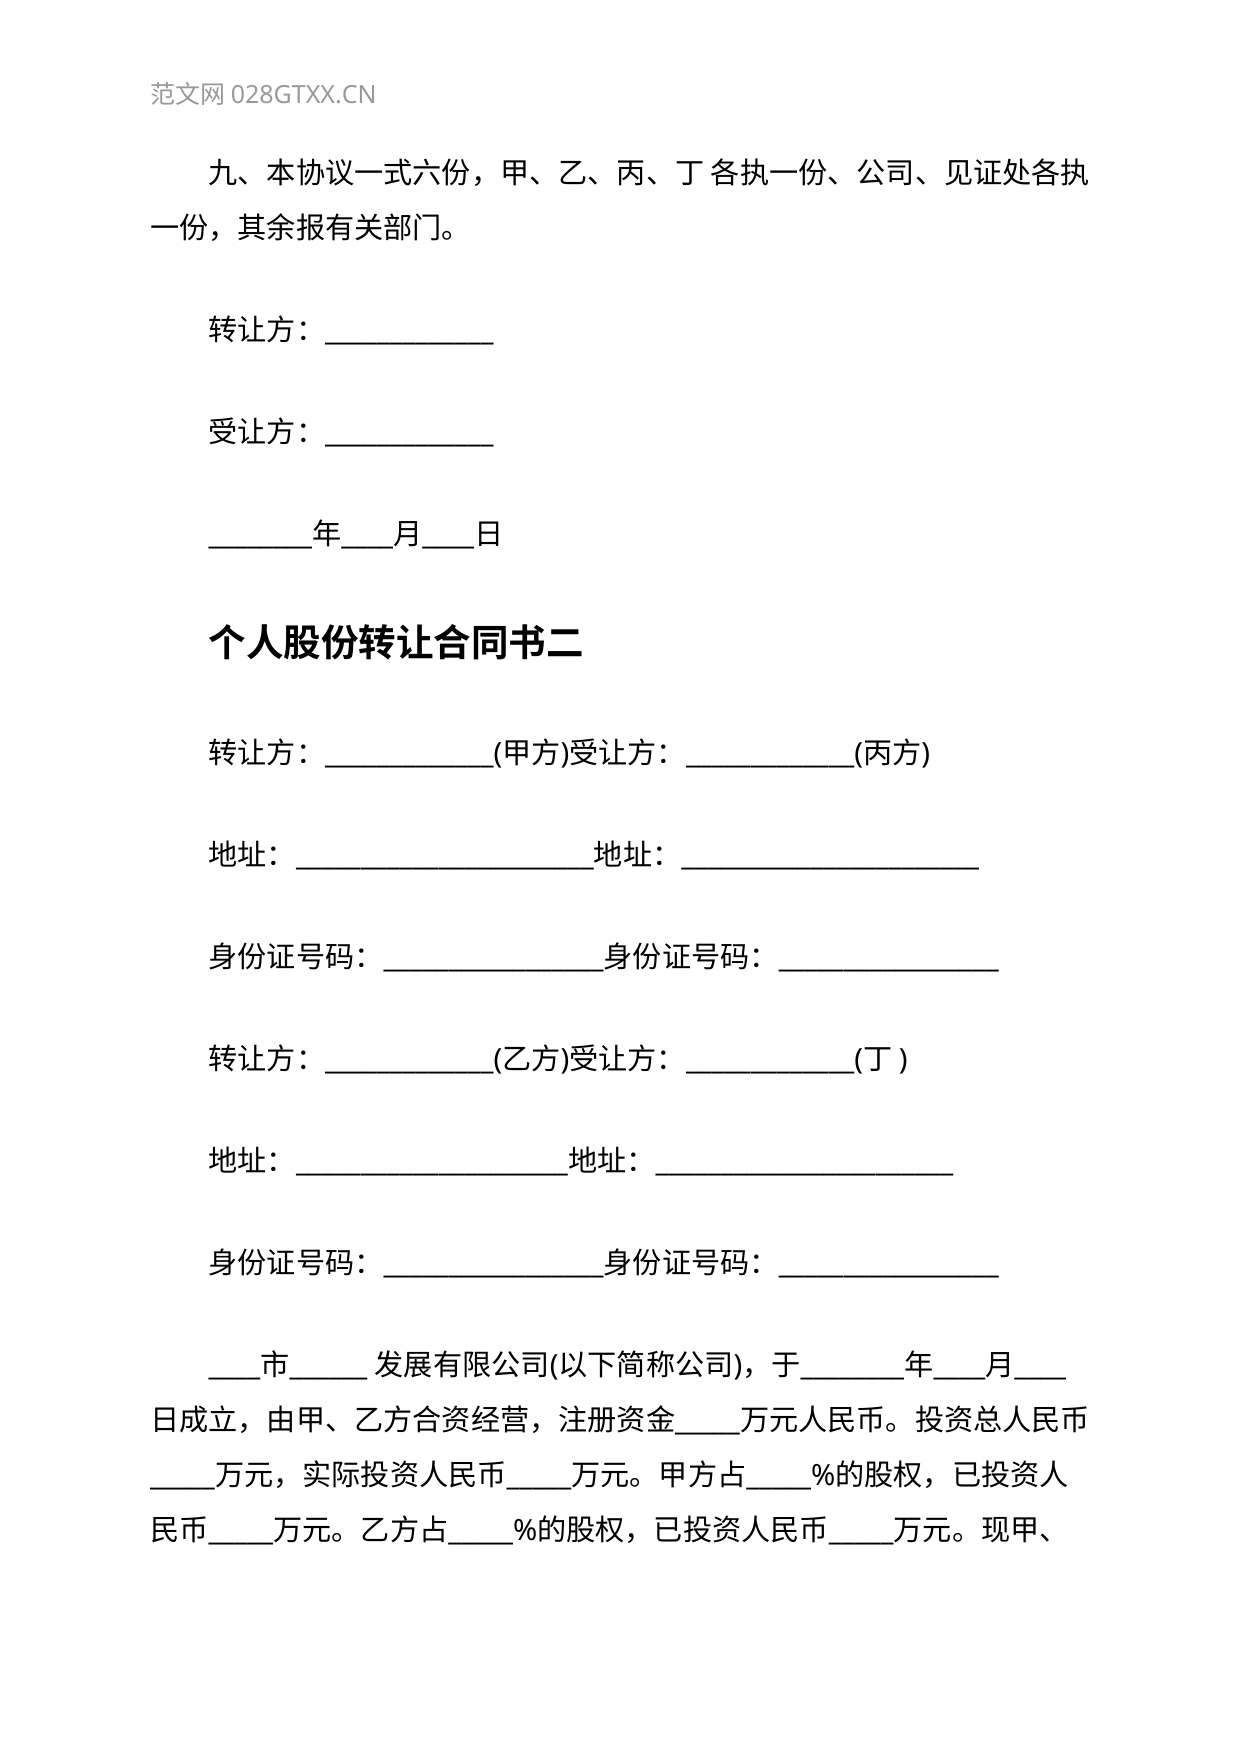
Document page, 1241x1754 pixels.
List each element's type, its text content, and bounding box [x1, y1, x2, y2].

text 受让方：_____________ [150, 409, 1090, 451]
text 转让方：_____________(甲方)受让方：_____________(丙方) [150, 730, 1090, 772]
text 身份证号码：_________________身份证号码：_________________ [150, 1240, 1090, 1282]
text 地址：_______________________地址：_______________________ [150, 832, 1090, 874]
text 九、本协议一式六份，甲、乙、丙、丁 各执一份、公司、见证处各执一份，其余报有关部门。 [150, 150, 1090, 247]
text 转让方：_____________ [150, 307, 1090, 349]
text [150, 1342, 1090, 1549]
text 转让方：_____________(乙方)受让方：_____________(丁 ) [150, 1036, 1090, 1078]
text 地址：_____________________地址：_______________________ [150, 1138, 1090, 1180]
text ________年____月____日 [150, 511, 1090, 553]
text 个人股份转让合同书二 [150, 613, 1090, 667]
text 身份证号码：_________________身份证号码：_________________ [150, 934, 1090, 976]
